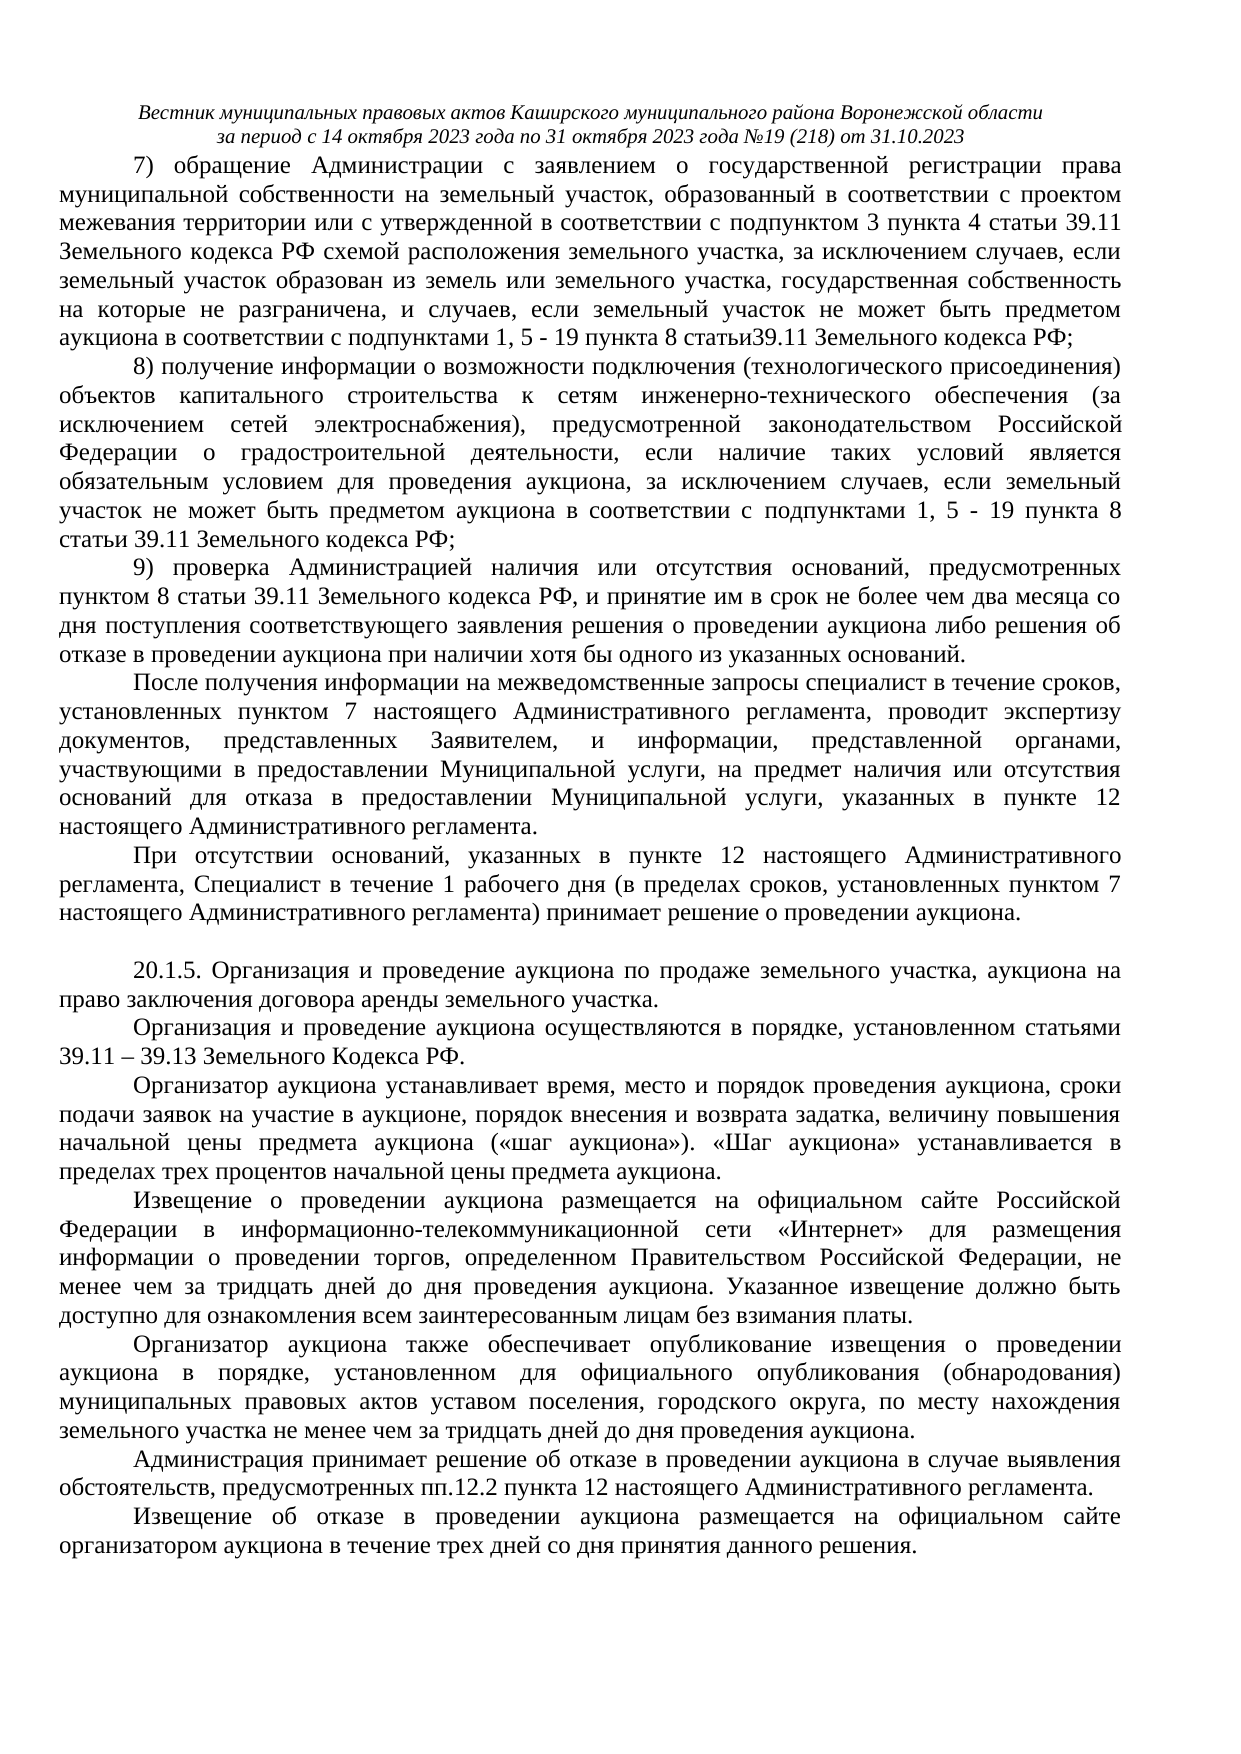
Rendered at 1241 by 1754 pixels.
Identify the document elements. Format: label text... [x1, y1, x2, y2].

text Извещение о проведении аукциона размещается на официальном сайте Российской Федерации в информационно-телекоммуникационной сети «Интернет» для размещения информации о проведении торгов, определенном Правительством Российской Федерации, не менее чем за тридцать дней до дня проведения аукциона. Указанное извещение должно быть доступно для ознакомления всем заинтересованным лицам без взимания платы. [59, 1185, 1122, 1329]
text После получения информации на межведомственные запросы специалист в течение сроков, установленных пунктом 7 настоящего Административного регламента, проводит экспертизу документов, представленных Заявителем, и информации, представленной органами, участвующими в предоставлении Муниципальной услуги, на предмет наличия или отсутствия оснований для отказа в предоставлении Муниципальной услуги, указанных в пункте 12 настоящего Административного регламента. [59, 667, 1122, 840]
text Организатор аукциона устанавливает время, место и порядок проведения аукциона, сроки подачи заявок на участие в аукционе, порядок внесения и возврата задатка, величину повышения начальной цены предмета аукциона («шаг аукциона»). «Шаг аукциона» устанавливается в пределах трех процентов начальной цены предмета аукциона. [59, 1070, 1122, 1185]
text Организатор аукциона также обеспечивает опубликование извещения о проведении аукциона в порядке, установленном для официального опубликования (обнародования) муниципальных правовых актов уставом поселения, городского округа, по месту нахождения земельного участка не менее чем за тридцать дней до дня проведения аукциона. [59, 1329, 1122, 1444]
text Организация и проведение аукциона осуществляются в порядке, установленном статьями 39.11 – 39.13 Земельного Кодекса РФ. [59, 1012, 1122, 1070]
text Извещение об отказе в проведении аукциона размещается на официальном сайте организатором аукциона в течение трех дней со дня принятия данного решения. [59, 1501, 1122, 1559]
text 8) получение информации о возможности подключения (технологического присоединения) объектов капитального строительства к сетям инженерно-технического обеспечения (за исключением сетей электроснабжения), предусмотренной законодательством Российской Федерации о градостроительной деятельности, если наличие таких условий является обязательным условием для проведения аукциона, за исключением случаев, если земельный участок не может быть предметом аукциона в соответствии с подпунктами 1, 5 - 19 пункта 8 статьи 39.11 Земельного кодекса РФ; [59, 351, 1122, 552]
text При отсутствии оснований, указанных в пункте 12 настоящего Административного регламента, Специалист в течение 1 рабочего дня (в пределах сроков, установленных пунктом 7 настоящего Административного регламента) принимает решение о проведении аукциона. [59, 840, 1122, 926]
text Администрация принимает решение об отказе в проведении аукциона в случае выявления обстоятельств, предусмотренных пп.12.2 пункта 12 настоящего Административного регламента. [59, 1444, 1122, 1501]
text 20.1.5. Организация и проведение аукциона по продаже земельного участка, аукциона на право заключения договора аренды земельного участка. [59, 955, 1122, 1012]
text 7) обращение Администрации с заявлением о государственной регистрации права муниципальной собственности на земельный участок, образованный в соответствии с проектом межевания территории или с утвержденной в соответствии с подпунктом 3 пункта 4 статьи 39.11 Земельного кодекса РФ схемой расположения земельного участка, за исключением случаев, если земельный участок образован из земель или земельного участка, государственная собственность на которые не разграничена, и случаев, если земельный участок не может быть предметом аукциона в соответствии с подпунктами 1, 5 - 19 пункта 8 статьи39.11 Земельного кодекса РФ; [59, 150, 1122, 351]
text 9) проверка Администрацией наличия или отсутствия оснований, предусмотренных пунктом 8 статьи 39.11 Земельного кодекса РФ, и принятие им в срок не более чем два месяца со дня поступления соответствующего заявления решения о проведении аукциона либо решения об отказе в проведении аукциона при наличии хотя бы одного из указанных оснований. [59, 552, 1122, 667]
